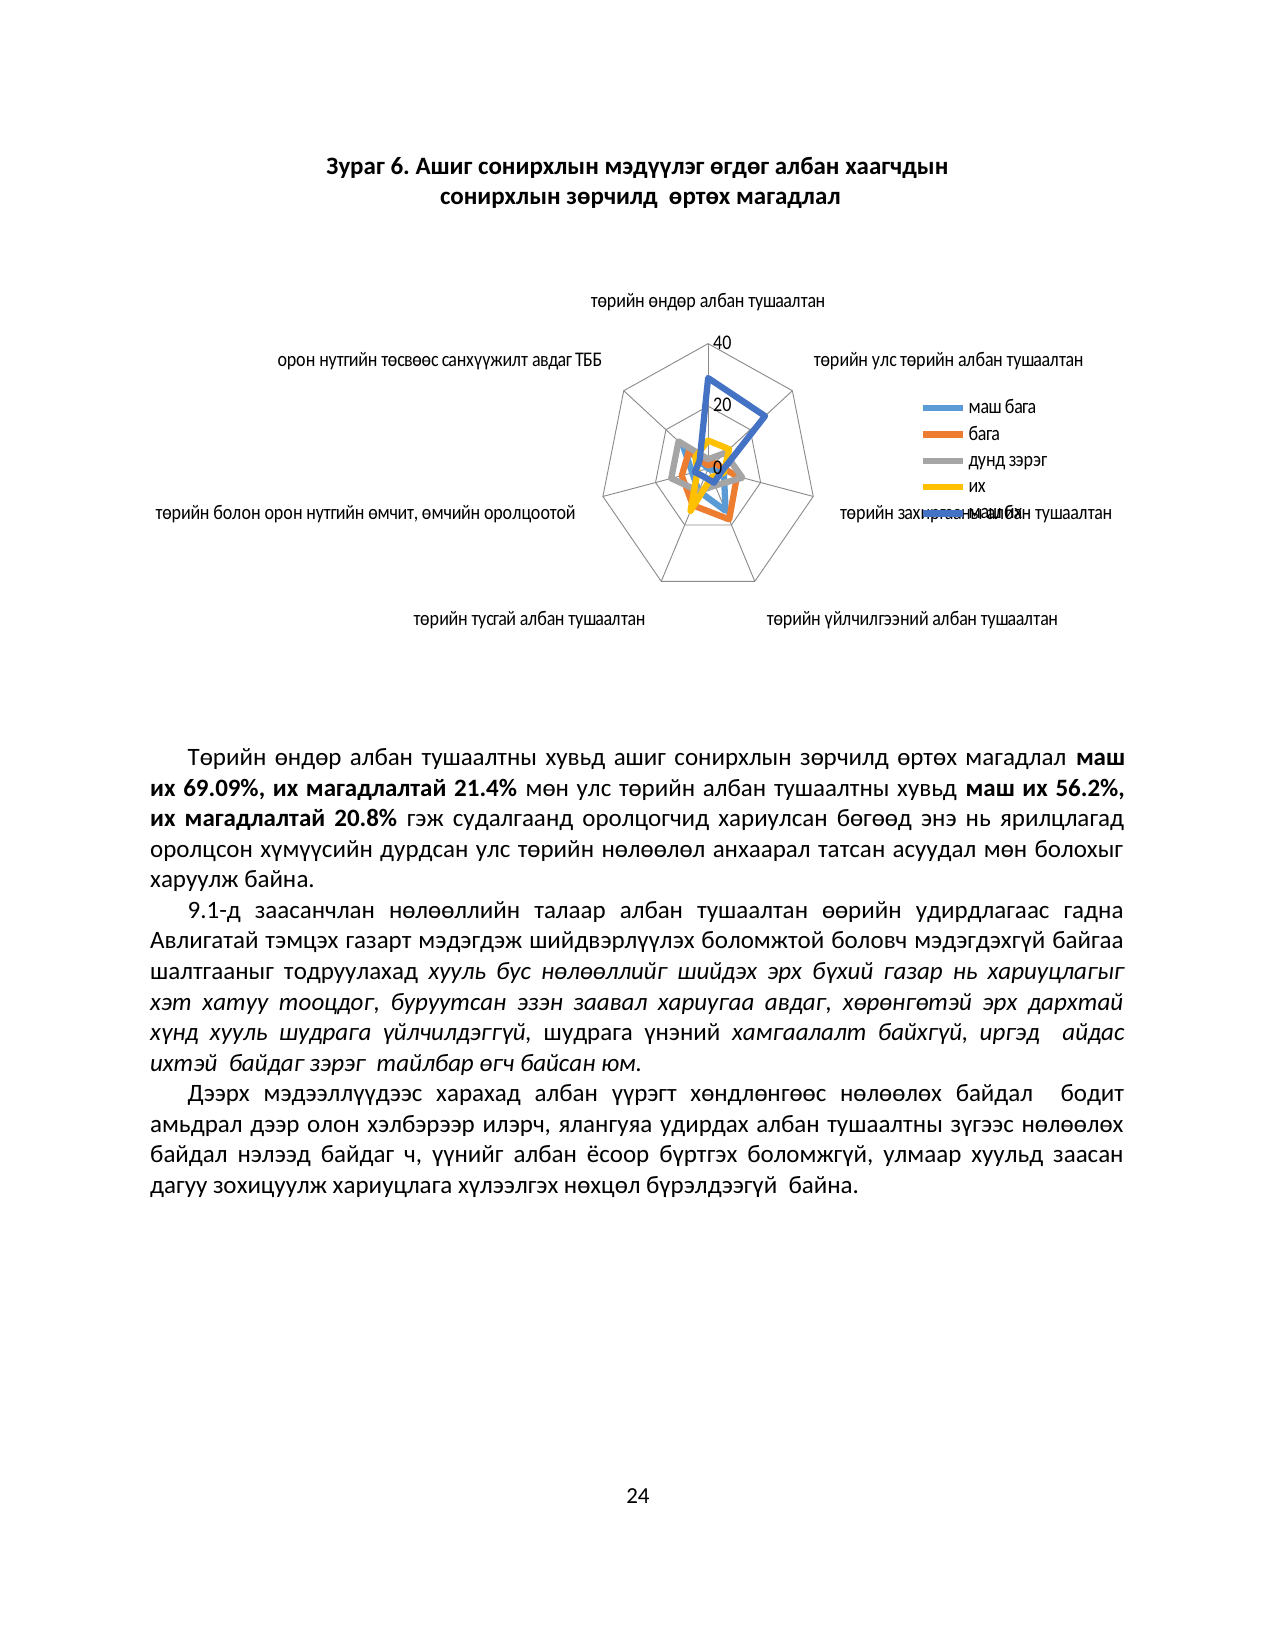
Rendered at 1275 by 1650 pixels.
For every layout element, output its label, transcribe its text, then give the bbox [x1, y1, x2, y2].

text Зураг 6. Ашиг сонирхлын мэдүүлэг өгдөг албан хаагчдын [150, 150, 1125, 181]
text Төрийн өндөр албан тушаалтны хувьд ашиг сонирхлын зөрчилд өртөх магадлал маш их 69.09%, их магадлалтай 21.4% мөн улс төрийн албан тушаалтны хувьд маш их 56.2%, их магадлалтай 20.8% гэж судалгаанд оролцогчид хариулсан бөгөөд энэ нь ярилцлагад оролцсон хүмүүсийн дурдсан улс төрийн нөлөөлөл анхаарал татсан асуудал мөн болохыг харуулж байна. [150, 742, 1125, 894]
text Дээрх мэдээллүүдээс харахад албан үүрэгт хөндлөнгөөс нөлөөлөх байдал бодит амьдрал дээр олон хэлбэрээр илэрч, ялангуяа удирдах албан тушаалтны зүгээс нөлөөлөх байдал нэлээд байдаг ч, үүнийг албан ёсоор бүртгэх боломжгүй, улмаар хуульд заасан дагуу зохицуулж хариуцлага хүлээлгэх нөхцөл бүрэлдээгүй байна. [150, 1077, 1125, 1199]
text 9.1-д заасанчлан нөлөөллийн талаар албан тушаалтан өөрийн удирдлагаас гадна Авлигатай тэмцэх газарт мэдэгдэж шийдвэрлүүлэх боломжтой боловч мэдэгдэхгүй байгаа шалтгааныг тодруулахад хууль бус нөлөөллийг шийдэх эрх бүхий газар нь хариуцлагыг хэт хатуу тооцдог, буруутсан эзэн заавал хариугаа авдаг, хөрөнгөтэй эрх дархтай хүнд хууль шудрага үйлчилдэггүй, шудрага үнэний хамгаалалт байхгүй, иргэд айдас ихтэй байдаг зэрэг тайлбар өгч байсан юм. [150, 894, 1125, 1077]
text сонирхлын зөрчилд өртөх магадлал [150, 181, 1125, 211]
